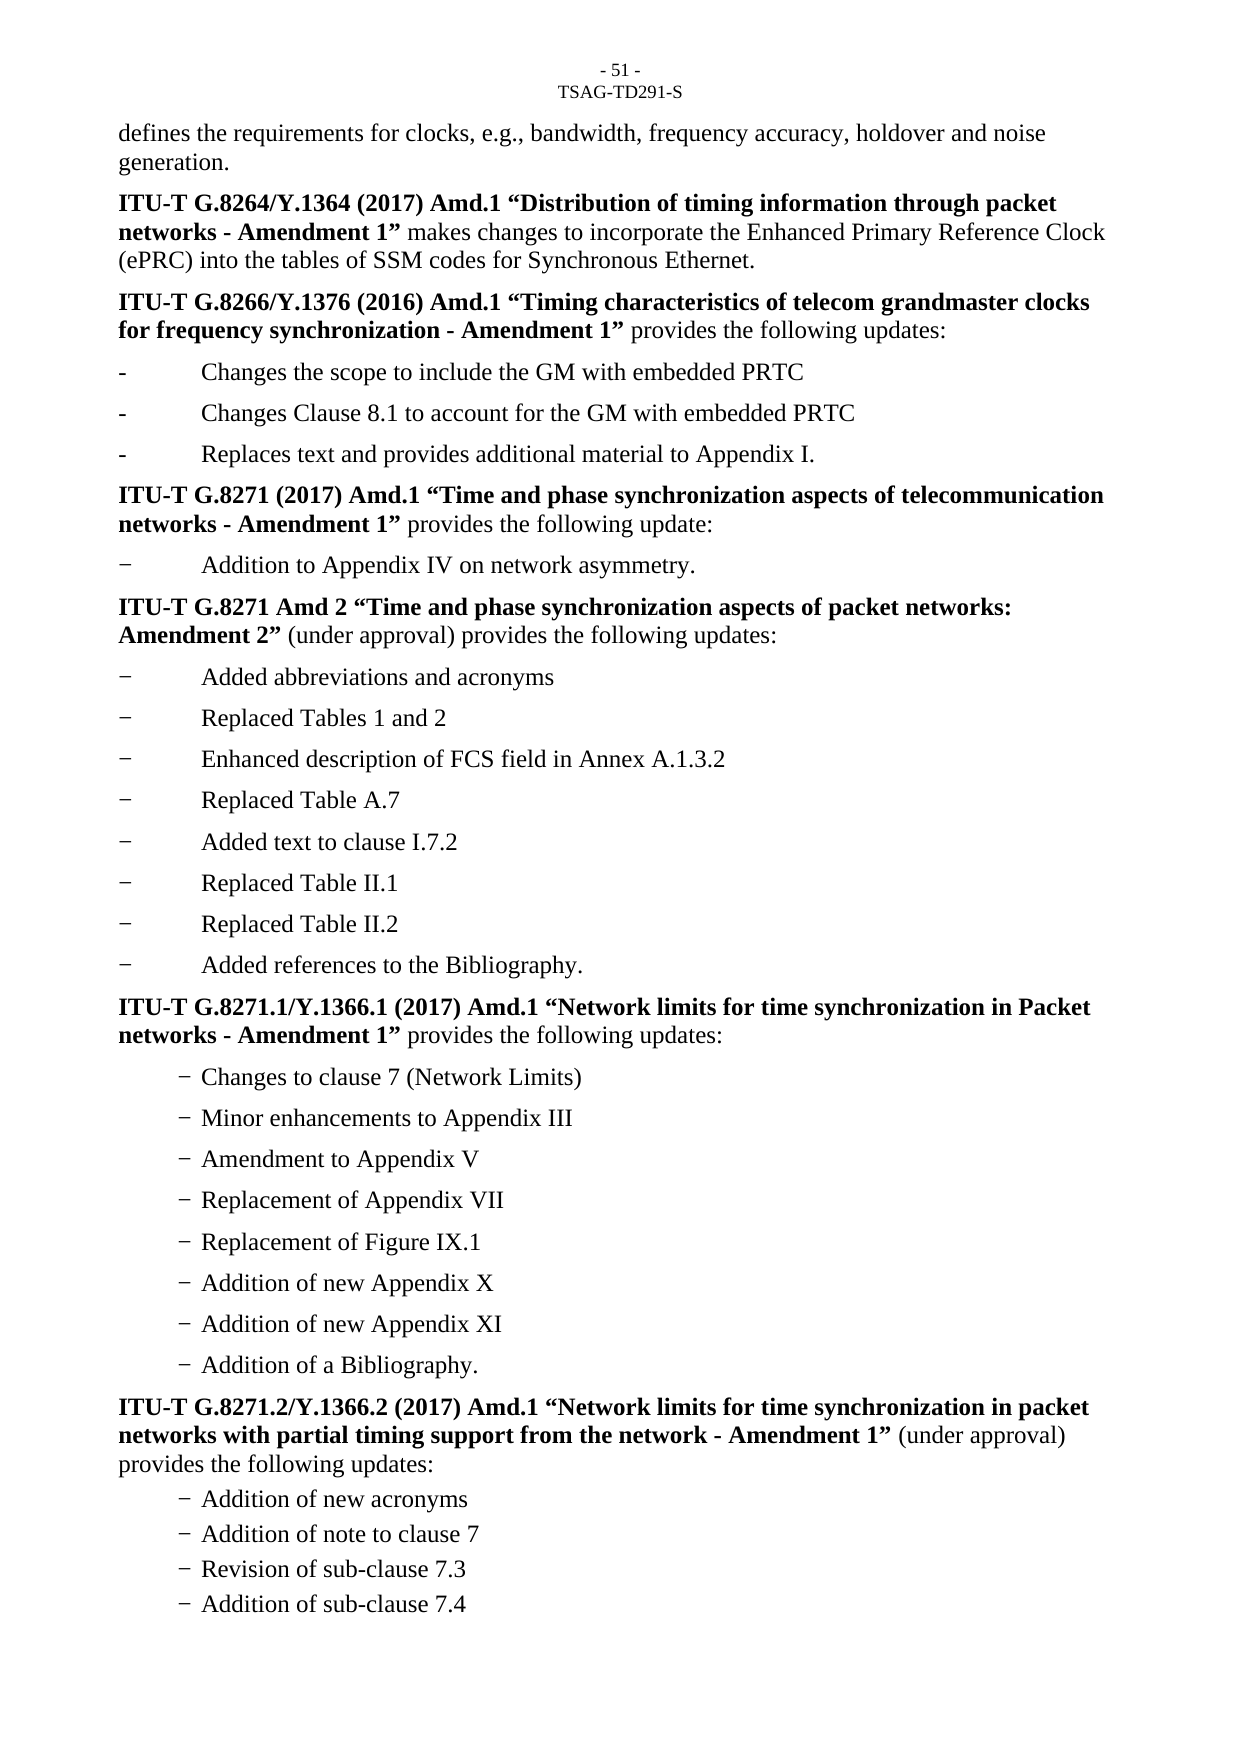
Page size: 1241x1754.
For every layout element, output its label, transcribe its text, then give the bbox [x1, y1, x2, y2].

text ITU-T G.8271.1/Y.1366.1 (2017) Amd.1 “Network limits for time synchronization in Packet networks - Amendment 1” provides the following updates: [118, 992, 1122, 1049]
text − Addition of new Appendix XI [177, 1309, 1122, 1338]
text - Replaces text and provides additional material to Appendix I. [118, 439, 1122, 468]
text ITU-T G.8264/Y.1364 (2017) Amd.1 “Distribution of timing information through packet networks - Amendment 1” makes changes to incorporate the Enhanced Primary Reference Clock (ePRC) into the tables of SSM codes for Synchronous Ethernet. [118, 188, 1122, 274]
text − Changes to clause 7 (Network Limits) [177, 1062, 1122, 1091]
text - Changes the scope to include the GM with embedded PRTC [118, 357, 1122, 386]
text − Enhanced description of FCS field in Annex A.1.3.2 [118, 744, 1122, 773]
text − Replacement of Appendix VII [177, 1186, 1122, 1214]
text − Replaced Table A.7 [118, 786, 1122, 814]
text − Replacement of Figure IX.1 [177, 1227, 1122, 1256]
text ITU-T G.8266/Y.1376 (2016) Amd.1 “Timing characteristics of telecom grandmaster clocks for frequency synchronization - Amendment 1” provides the following updates: [118, 287, 1122, 344]
text − Added abbreviations and acronyms [118, 662, 1122, 691]
text − Added text to clause I.7.2 [118, 827, 1122, 856]
text ITU-T G.8271.2/Y.1366.2 (2017) Amd.1 “Network limits for time synchronization in packet networks with partial timing support from the network - Amendment 1” (under approval) provides the following updates: [118, 1392, 1122, 1478]
text − Addition to Appendix IV on network asymmetry. [118, 551, 1122, 579]
text - Changes Clause 8.1 to account for the GM with embedded PRTC [118, 398, 1122, 427]
text − Addition of sub-clause 7.4 [177, 1589, 1122, 1618]
text − Amendment to Appendix V [177, 1144, 1122, 1173]
text − Minor enhancements to Appendix III [177, 1103, 1122, 1132]
text − Addition of new Appendix X [177, 1268, 1122, 1297]
text − Addition of new acronyms [177, 1484, 1122, 1513]
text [118, 118, 1122, 176]
text − Addition of note to clause 7 [177, 1519, 1122, 1548]
text − Replaced Table II.2 [118, 909, 1122, 938]
text − Added references to the Bibliography. [118, 951, 1122, 979]
text − Revision of sub-clause 7.3 [177, 1554, 1122, 1583]
text ITU-T G.8271 Amd 2 “Time and phase synchronization aspects of packet networks: Amendment 2” (under approval) provides the following updates: [118, 592, 1122, 649]
text − Replaced Table II.1 [118, 868, 1122, 897]
text ITU-T G.8271 (2017) Amd.1 “Time and phase synchronization aspects of telecommunication networks - Amendment 1” provides the following update: [118, 481, 1122, 538]
text − Replaced Tables 1 and 2 [118, 703, 1122, 732]
text − Addition of a Bibliography. [177, 1351, 1122, 1379]
